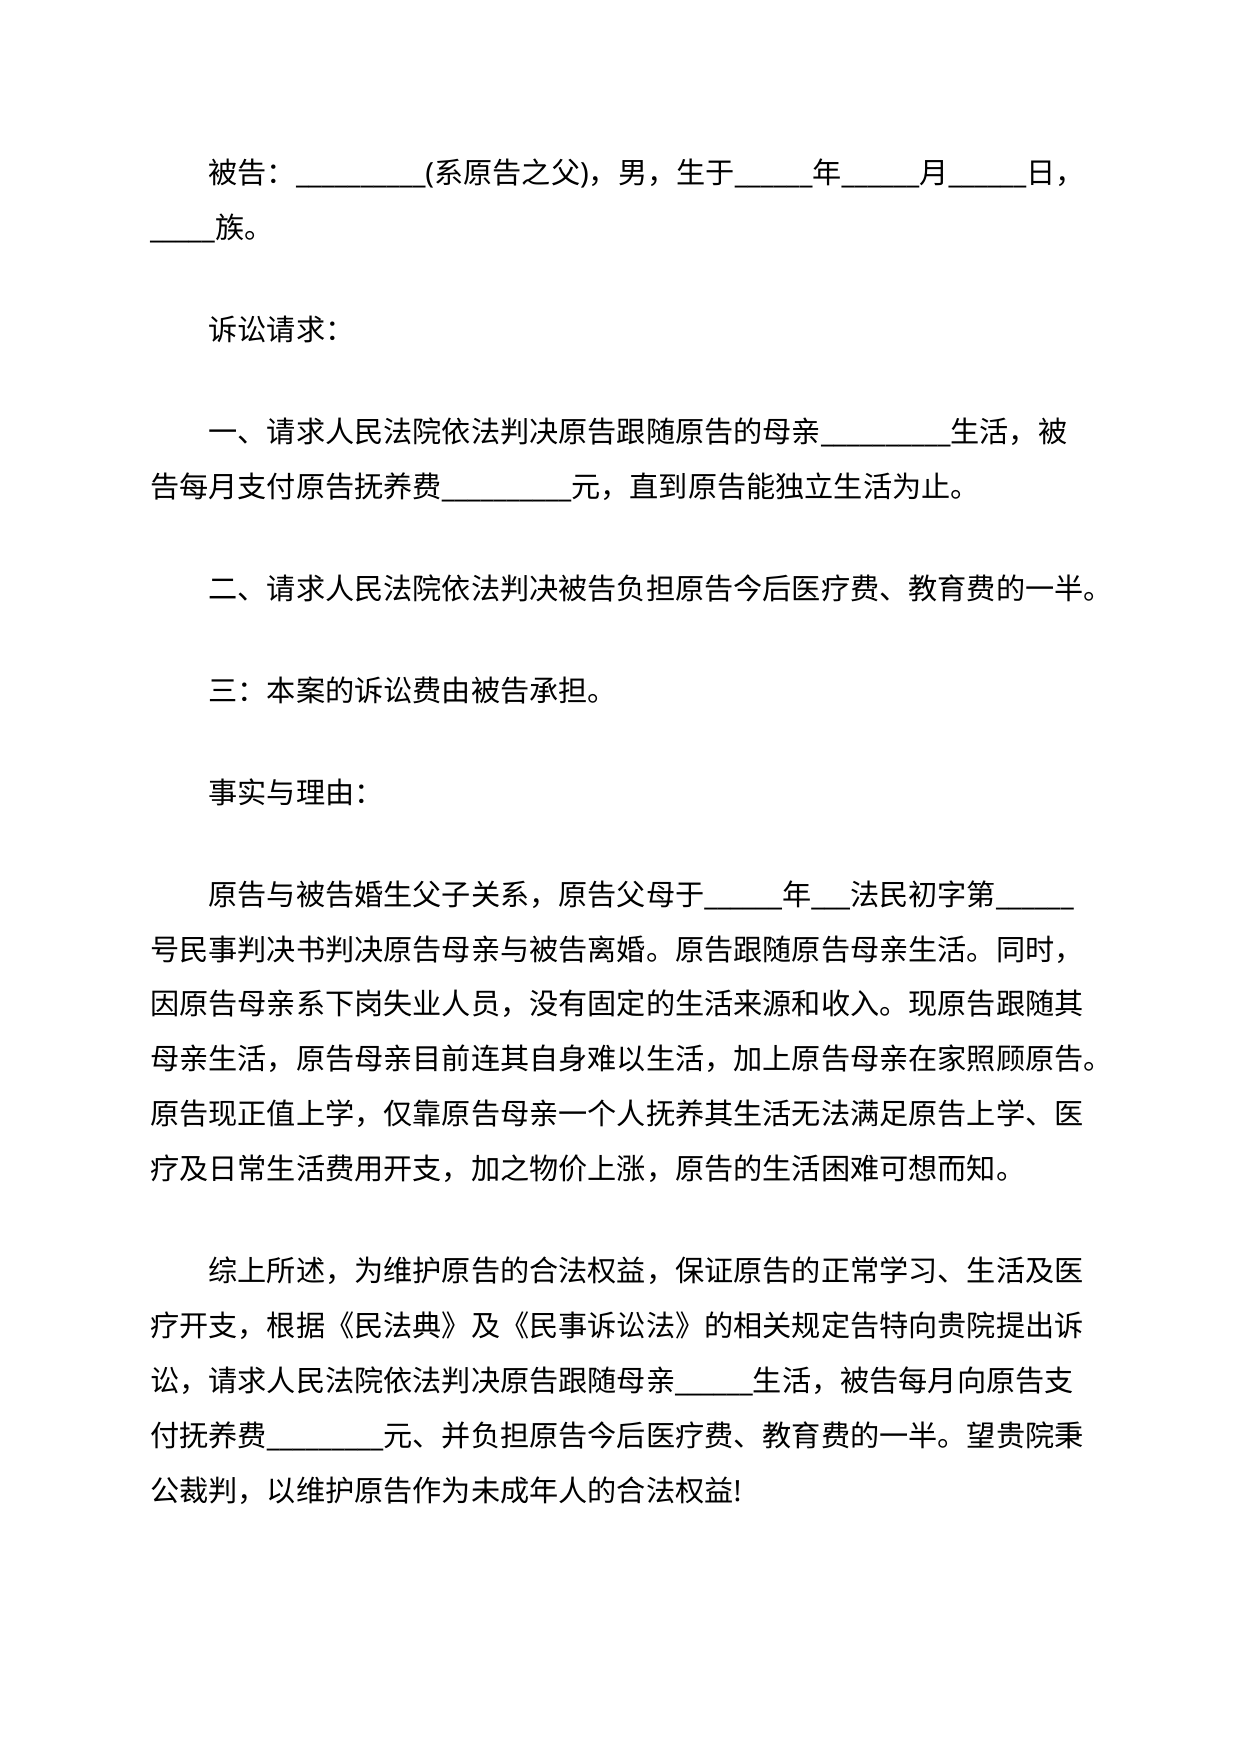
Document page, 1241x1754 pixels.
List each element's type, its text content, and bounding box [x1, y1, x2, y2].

text 诉讼请求： [150, 307, 1090, 349]
text 三：本案的诉讼费由被告承担。 [150, 667, 1090, 710]
text 被告：__________(系原告之父)，男，生于______年______月______日，_____族。 [150, 150, 1090, 247]
text 原告与被告婚生父子关系，原告父母于______年___法民初字第______号民事判决书判决原告母亲与被告离婚。原告跟随原告母亲生活。同时，因原告母亲系下岗失业人员，没有固定的生活来源和收入。现原告跟随其母亲生活，原告母亲目前连其自身难以生活，加上原告母亲在家照顾原告。原告现正值上学，仅靠原告母亲一个人抚养其生活无法满足原告上学、医疗及日常生活费用开支，加之物价上涨，原告的生活困难可想而知。 [150, 871, 1090, 1188]
text 事实与理由： [150, 769, 1090, 812]
text 一、请求人民法院依法判决原告跟随原告的母亲__________生活，被告每月支付原告抚养费__________元，直到原告能独立生活为止。 [150, 409, 1090, 506]
text 综上所述，为维护原告的合法权益，保证原告的正常学习、生活及医疗开支，根据《民法典》及《民事诉讼法》的相关规定告特向贵院提出诉讼，请求人民法院依法判决原告跟随母亲______生活，被告每月向原告支付抚养费_________元、并负担原告今后医疗费、教育费的一半。望贵院秉公裁判，以维护原告作为未成年人的合法权益! [150, 1247, 1090, 1509]
text 二、请求人民法院依法判决被告负担原告今后医疗费、教育费的一半。 [150, 566, 1090, 608]
